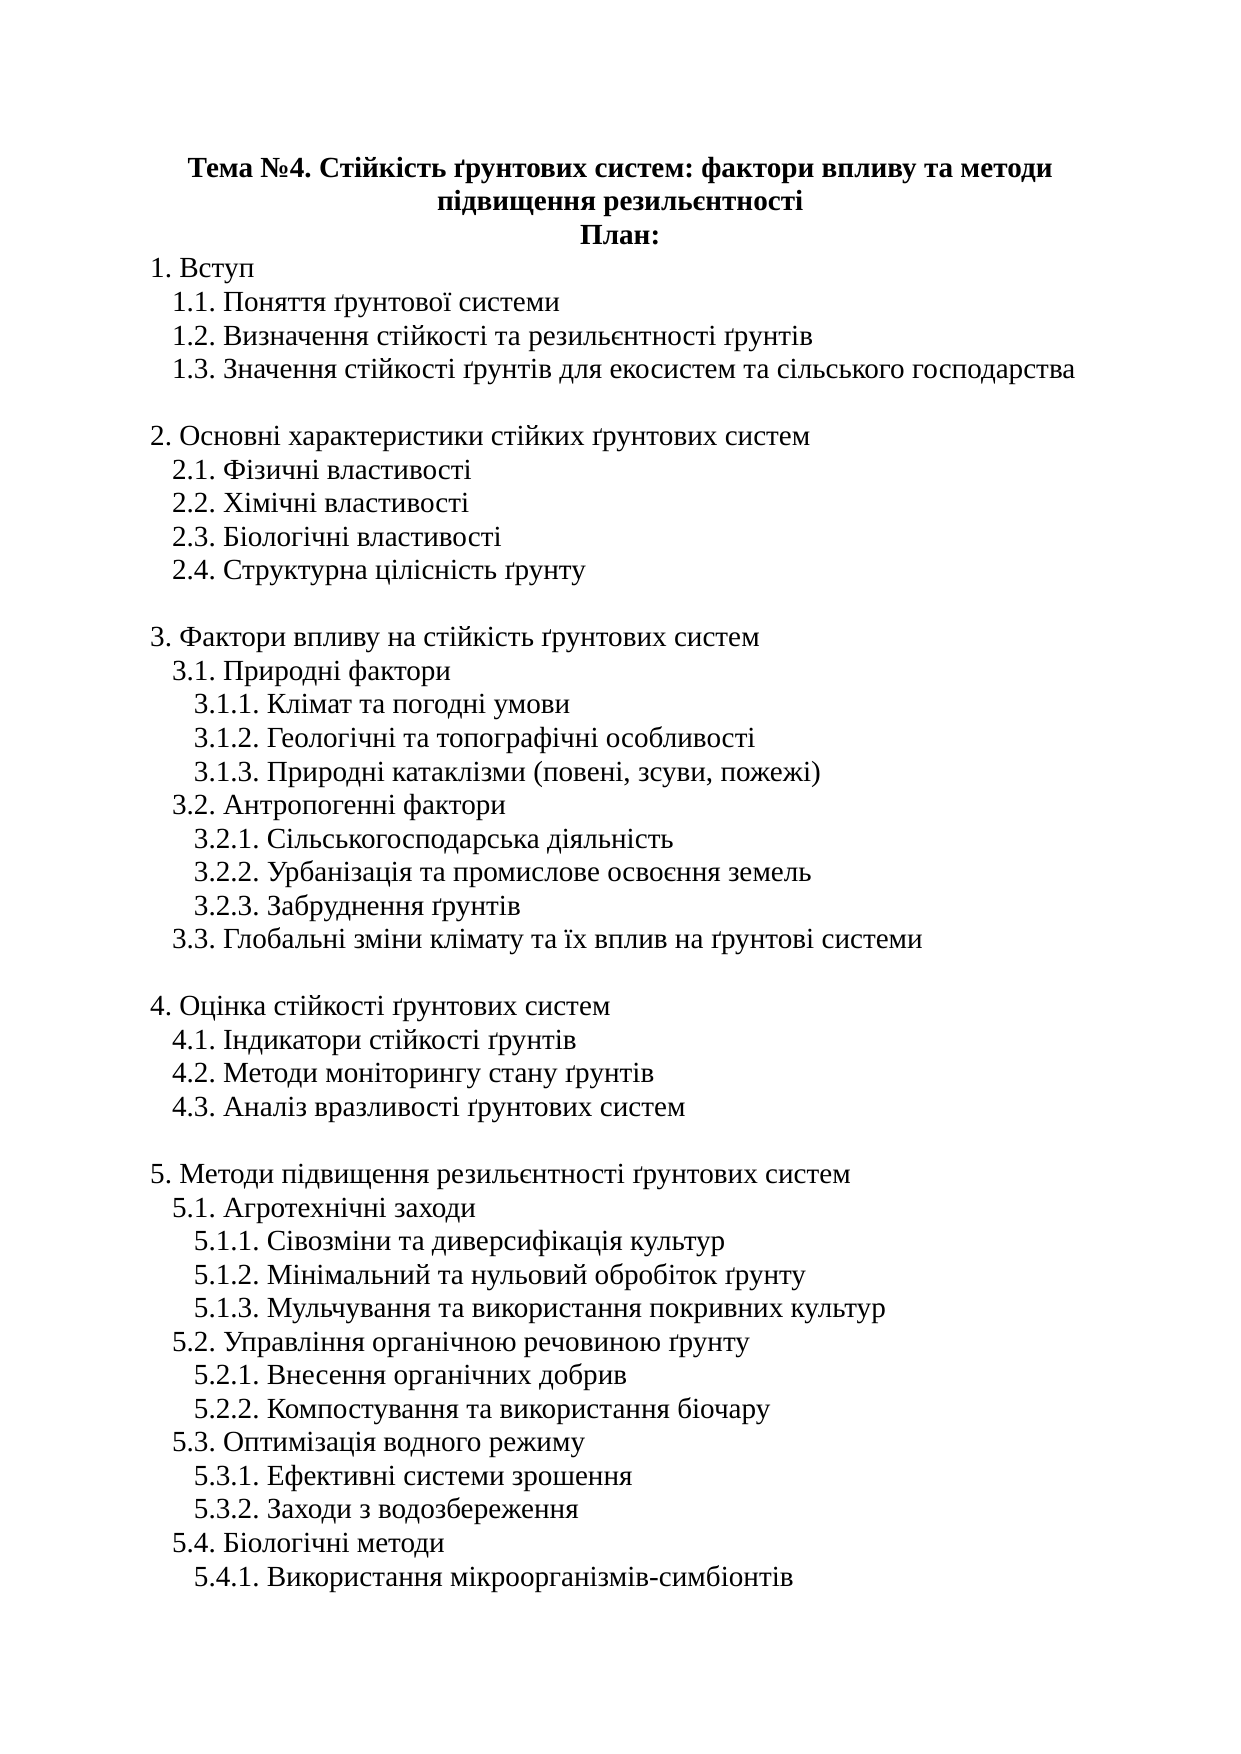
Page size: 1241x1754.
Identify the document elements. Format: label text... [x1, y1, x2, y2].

text 3.1.2. Геологічні та топографічні особливості [150, 720, 1090, 754]
text 2.1. Фізичні властивості [150, 452, 1090, 485]
text 5. Методи підвищення резильєнтності ґрунтових систем [150, 1156, 1090, 1190]
text 3.2.1. Сільськогосподарська діяльність [150, 821, 1090, 854]
text Тема №4. Стійкість ґрунтових систем: фактори впливу та методи підвищення резильєнтності [150, 150, 1090, 217]
text 5.2. Управління органічною речовиною ґрунту [150, 1324, 1090, 1357]
text 5.4.1. Використання мікроорганізмів-симбіонтів [150, 1559, 1090, 1592]
text 5.1.2. Мінімальний та нульовий обробіток ґрунту [150, 1257, 1090, 1290]
text 1.1. Поняття ґрунтової системи [150, 284, 1090, 318]
text 3.2.2. Урбанізація та промислове освоєння земель [150, 854, 1090, 888]
text 5.1.3. Мульчування та використання покривних культур [150, 1290, 1090, 1324]
text 5.1.1. Сівозміни та диверсифікація культур [150, 1223, 1090, 1257]
text 3.1. Природні фактори [150, 653, 1090, 687]
text 4.3. Аналіз вразливості ґрунтових систем [150, 1089, 1090, 1123]
text План: [150, 217, 1090, 251]
text 3. Фактори впливу на стійкість ґрунтових систем [150, 619, 1090, 653]
text 1.3. Значення стійкості ґрунтів для екосистем та сільського господарства [150, 351, 1090, 385]
text 3.3. Глобальні зміни клімату та їх вплив на ґрунтові системи [150, 921, 1090, 955]
text 3.2.3. Забруднення ґрунтів [150, 888, 1090, 921]
text 3.1.1. Клімат та погодні умови [150, 687, 1090, 720]
text 2. Основні характеристики стійких ґрунтових систем [150, 418, 1090, 452]
text 3.1.3. Природні катаклізми (повені, зсуви, пожежі) [150, 754, 1090, 787]
text 4. Оцінка стійкості ґрунтових систем [150, 988, 1090, 1022]
text 3.2. Антропогенні фактори [150, 787, 1090, 821]
text 2.2. Хімічні властивості [150, 485, 1090, 519]
text 2.3. Біологічні властивості [150, 519, 1090, 552]
text 5.2.1. Внесення органічних добрив [150, 1357, 1090, 1391]
text 4.2. Методи моніторингу стану ґрунтів [150, 1056, 1090, 1089]
text 2.4. Структурна цілісність ґрунту [150, 552, 1090, 586]
text 5.3. Оптимізація водного режиму [150, 1424, 1090, 1458]
text 5.2.2. Компостування та використання біочару [150, 1391, 1090, 1424]
text 1.2. Визначення стійкості та резильєнтності ґрунтів [150, 318, 1090, 351]
text 5.3.1. Ефективні системи зрошення [150, 1458, 1090, 1492]
text 5.3.2. Заходи з водозбереження [150, 1492, 1090, 1525]
text 5.4. Біологічні методи [150, 1525, 1090, 1559]
text 4.1. Індикатори стійкості ґрунтів [150, 1022, 1090, 1056]
text 1. Вступ [150, 251, 1090, 284]
text 5.1. Агротехнічні заходи [150, 1190, 1090, 1223]
